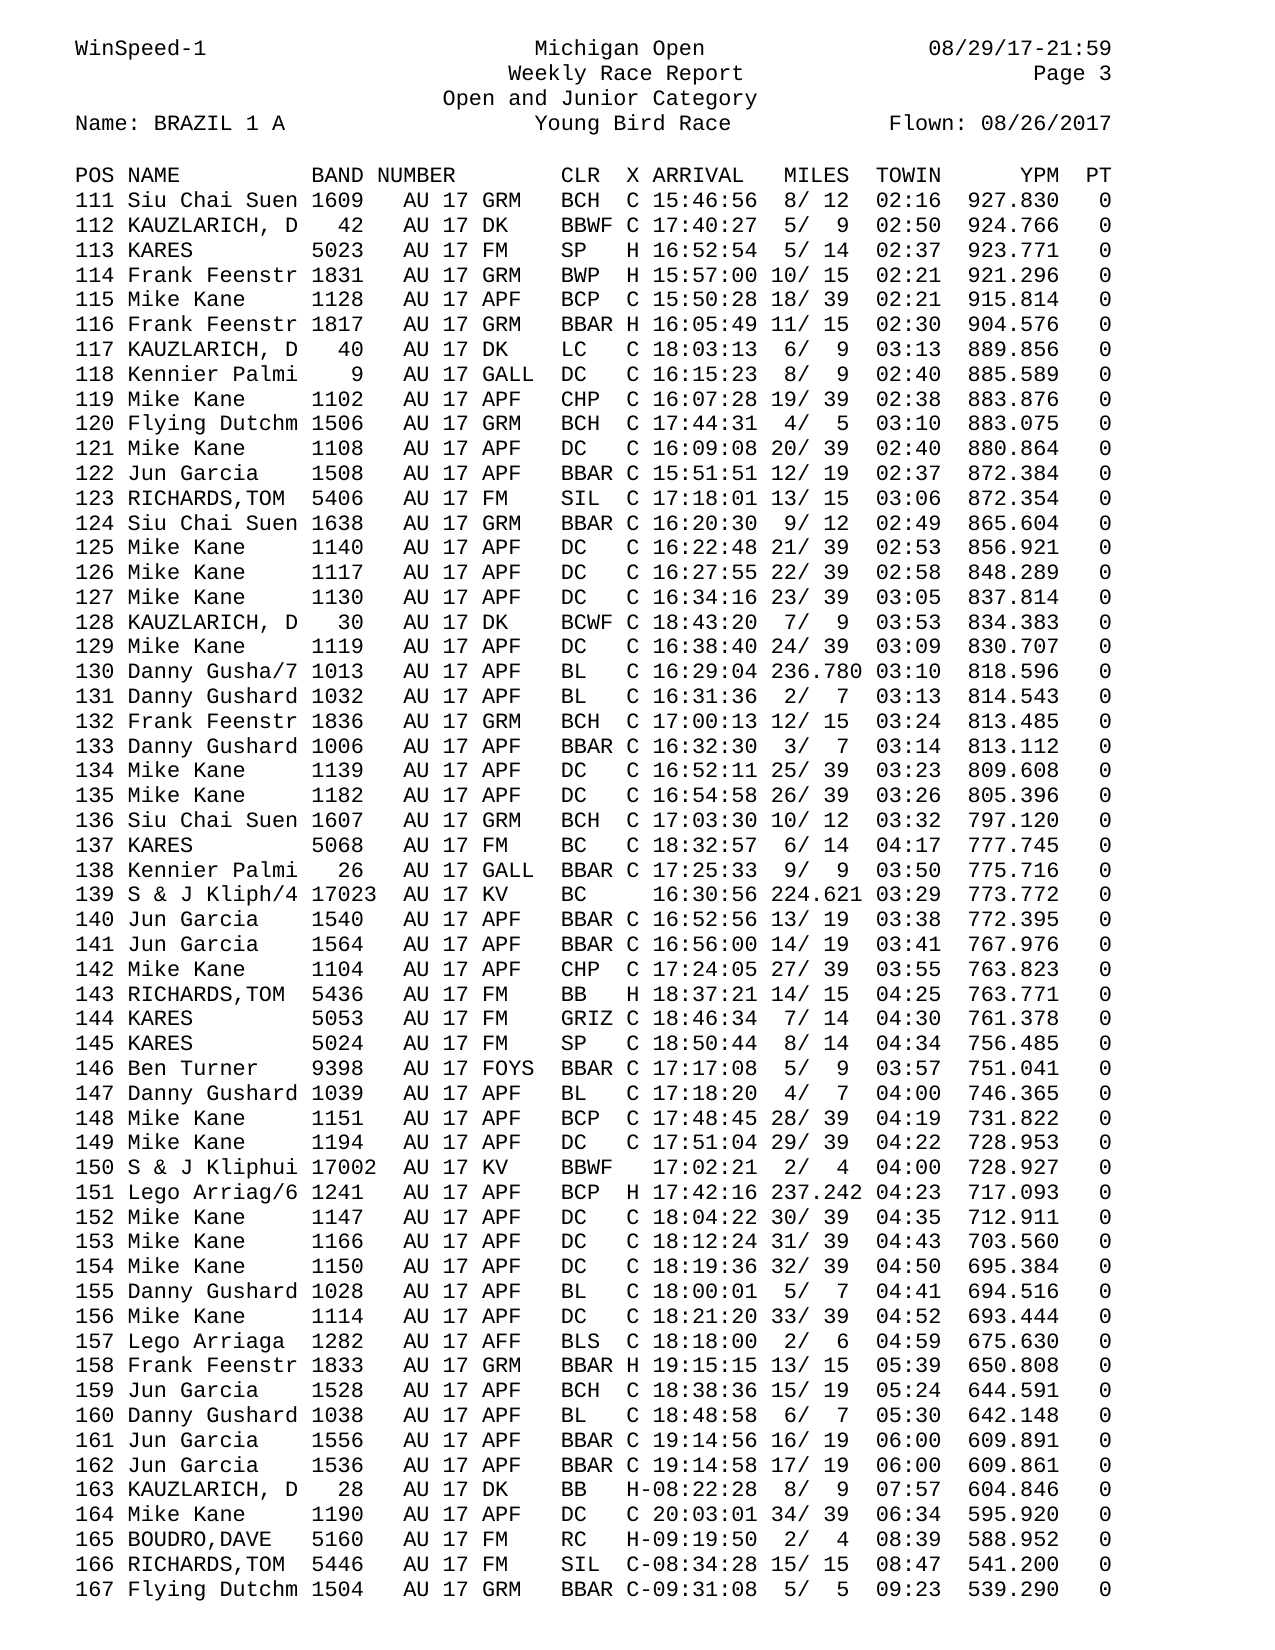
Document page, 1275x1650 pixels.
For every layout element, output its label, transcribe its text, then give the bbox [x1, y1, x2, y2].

text 162 Jun Garcia 1536 AU 17 APF BBAR C 19:14:58 17/ 19 06:00 609.861 0 [75, 1454, 1200, 1479]
text 155 Danny Gushard 1028 AU 17 APF BL C 18:00:01 5/ 7 04:41 694.516 0 [75, 1280, 1200, 1305]
text 157 Lego Arriaga 1282 AU 17 AFF BLS C 18:18:00 2/ 6 04:59 675.630 0 [75, 1330, 1200, 1355]
text 142 Mike Kane 1104 AU 17 APF CHP C 17:24:05 27/ 39 03:55 763.823 0 [75, 958, 1200, 983]
text 134 Mike Kane 1139 AU 17 APF DC C 16:52:11 25/ 39 03:23 809.608 0 [75, 760, 1200, 784]
text 146 Ben Turner 9398 AU 17 FOYS BBAR C 17:17:08 5/ 9 03:57 751.041 0 [75, 1057, 1200, 1082]
text 153 Mike Kane 1166 AU 17 APF DC C 18:12:24 31/ 39 04:43 703.560 0 [75, 1231, 1200, 1256]
text 140 Jun Garcia 1540 AU 17 APF BBAR C 16:52:56 13/ 19 03:38 772.395 0 [75, 908, 1200, 933]
text Open and Junior Category [75, 87, 1200, 112]
text 138 Kennier Palmi 26 AU 17 GALL BBAR C 17:25:33 9/ 9 03:50 775.716 0 [75, 859, 1200, 884]
text 150 S & J Kliphui 17002 AU 17 KV BBWF 17:02:21 2/ 4 04:00 728.927 0 [75, 1156, 1200, 1181]
text 115 Mike Kane 1128 AU 17 APF BCP C 15:50:28 18/ 39 02:21 915.814 0 [75, 289, 1200, 313]
text 148 Mike Kane 1151 AU 17 APF BCP C 17:48:45 28/ 39 04:19 731.822 0 [75, 1107, 1200, 1132]
text 158 Frank Feenstr 1833 AU 17 GRM BBAR H 19:15:15 13/ 15 05:39 650.808 0 [75, 1355, 1200, 1379]
text 131 Danny Gushard 1032 AU 17 APF BL C 16:31:36 2/ 7 03:13 814.543 0 [75, 685, 1200, 710]
text 113 KARES 5023 AU 17 FM SP H 16:52:54 5/ 14 02:37 923.771 0 [75, 239, 1200, 264]
text 136 Siu Chai Suen 1607 AU 17 GRM BCH C 17:03:30 10/ 12 03:32 797.120 0 [75, 809, 1200, 834]
text 160 Danny Gushard 1038 AU 17 APF BL C 18:48:58 6/ 7 05:30 642.148 0 [75, 1404, 1200, 1429]
text 161 Jun Garcia 1556 AU 17 APF BBAR C 19:14:56 16/ 19 06:00 609.891 0 [75, 1429, 1200, 1454]
text 118 Kennier Palmi 9 AU 17 GALL DC C 16:15:23 8/ 9 02:40 885.589 0 [75, 363, 1200, 388]
text 116 Frank Feenstr 1817 AU 17 GRM BBAR H 16:05:49 11/ 15 02:30 904.576 0 [75, 313, 1200, 338]
text 130 Danny Gusha/7 1013 AU 17 APF BL C 16:29:04 236.780 03:10 818.596 0 [75, 661, 1200, 685]
text Name: BRAZIL 1 A Young Bird Race Flown: 08/26/2017 [75, 112, 1200, 137]
text 159 Jun Garcia 1528 AU 17 APF BCH C 18:38:36 15/ 19 05:24 644.591 0 [75, 1379, 1200, 1404]
text 137 KARES 5068 AU 17 FM BC C 18:32:57 6/ 14 04:17 777.745 0 [75, 834, 1200, 859]
text 152 Mike Kane 1147 AU 17 APF DC C 18:04:22 30/ 39 04:35 712.911 0 [75, 1206, 1200, 1231]
text 117 KAUZLARICH, D 40 AU 17 DK LC C 18:03:13 6/ 9 03:13 889.856 0 [75, 338, 1200, 363]
text 163 KAUZLARICH, D 28 AU 17 DK BB H-08:22:28 8/ 9 07:57 604.846 0 [75, 1479, 1200, 1503]
text 124 Siu Chai Suen 1638 AU 17 GRM BBAR C 16:20:30 9/ 12 02:49 865.604 0 [75, 512, 1200, 537]
text 111 Siu Chai Suen 1609 AU 17 GRM BCH C 15:46:56 8/ 12 02:16 927.830 0 [75, 189, 1200, 214]
text 167 Flying Dutchm 1504 AU 17 GRM BBAR C-09:31:08 5/ 5 09:23 539.290 0 [75, 1578, 1200, 1603]
text Weekly Race Report Page 3 [75, 62, 1200, 87]
text 165 BOUDRO,DAVE 5160 AU 17 FM RC H-09:19:50 2/ 4 08:39 588.952 0 [75, 1528, 1200, 1553]
text 154 Mike Kane 1150 AU 17 APF DC C 18:19:36 32/ 39 04:50 695.384 0 [75, 1256, 1200, 1280]
text 119 Mike Kane 1102 AU 17 APF CHP C 16:07:28 19/ 39 02:38 883.876 0 [75, 388, 1200, 413]
text POS NAME BAND NUMBER CLR X ARRIVAL MILES TOWIN YPM PT [75, 165, 1200, 189]
text 133 Danny Gushard 1006 AU 17 APF BBAR C 16:32:30 3/ 7 03:14 813.112 0 [75, 735, 1200, 760]
text 128 KAUZLARICH, D 30 AU 17 DK BCWF C 18:43:20 7/ 9 03:53 834.383 0 [75, 611, 1200, 636]
text 129 Mike Kane 1119 AU 17 APF DC C 16:38:40 24/ 39 03:09 830.707 0 [75, 636, 1200, 661]
text 123 RICHARDS,TOM 5406 AU 17 FM SIL C 17:18:01 13/ 15 03:06 872.354 0 [75, 487, 1200, 512]
text 164 Mike Kane 1190 AU 17 APF DC C 20:03:01 34/ 39 06:34 595.920 0 [75, 1503, 1200, 1528]
text 143 RICHARDS,TOM 5436 AU 17 FM BB H 18:37:21 14/ 15 04:25 763.771 0 [75, 983, 1200, 1008]
text 144 KARES 5053 AU 17 FM GRIZ C 18:46:34 7/ 14 04:30 761.378 0 [75, 1008, 1200, 1032]
text 132 Frank Feenstr 1836 AU 17 GRM BCH C 17:00:13 12/ 15 03:24 813.485 0 [75, 710, 1200, 735]
text 127 Mike Kane 1130 AU 17 APF DC C 16:34:16 23/ 39 03:05 837.814 0 [75, 586, 1200, 611]
text 145 KARES 5024 AU 17 FM SP C 18:50:44 8/ 14 04:34 756.485 0 [75, 1032, 1200, 1057]
text 126 Mike Kane 1117 AU 17 APF DC C 16:27:55 22/ 39 02:58 848.289 0 [75, 561, 1200, 586]
text 114 Frank Feenstr 1831 AU 17 GRM BWP H 15:57:00 10/ 15 02:21 921.296 0 [75, 264, 1200, 289]
text WinSpeed-1 Michigan Open 08/29/17-21:59 [75, 37, 1200, 62]
text 120 Flying Dutchm 1506 AU 17 GRM BCH C 17:44:31 4/ 5 03:10 883.075 0 [75, 413, 1200, 437]
text 122 Jun Garcia 1508 AU 17 APF BBAR C 15:51:51 12/ 19 02:37 872.384 0 [75, 462, 1200, 487]
text 141 Jun Garcia 1564 AU 17 APF BBAR C 16:56:00 14/ 19 03:41 767.976 0 [75, 933, 1200, 958]
text 156 Mike Kane 1114 AU 17 APF DC C 18:21:20 33/ 39 04:52 693.444 0 [75, 1305, 1200, 1330]
text 125 Mike Kane 1140 AU 17 APF DC C 16:22:48 21/ 39 02:53 856.921 0 [75, 537, 1200, 561]
text 151 Lego Arriag/6 1241 AU 17 APF BCP H 17:42:16 237.242 04:23 717.093 0 [75, 1181, 1200, 1206]
text 139 S & J Kliph/4 17023 AU 17 KV BC 16:30:56 224.621 03:29 773.772 0 [75, 884, 1200, 908]
text 149 Mike Kane 1194 AU 17 APF DC C 17:51:04 29/ 39 04:22 728.953 0 [75, 1132, 1200, 1156]
text 121 Mike Kane 1108 AU 17 APF DC C 16:09:08 20/ 39 02:40 880.864 0 [75, 437, 1200, 462]
text 135 Mike Kane 1182 AU 17 APF DC C 16:54:58 26/ 39 03:26 805.396 0 [75, 784, 1200, 809]
text 112 KAUZLARICH, D 42 AU 17 DK BBWF C 17:40:27 5/ 9 02:50 924.766 0 [75, 214, 1200, 239]
text 147 Danny Gushard 1039 AU 17 APF BL C 17:18:20 4/ 7 04:00 746.365 0 [75, 1082, 1200, 1107]
text 166 RICHARDS,TOM 5446 AU 17 FM SIL C-08:34:28 15/ 15 08:47 541.200 0 [75, 1553, 1200, 1578]
